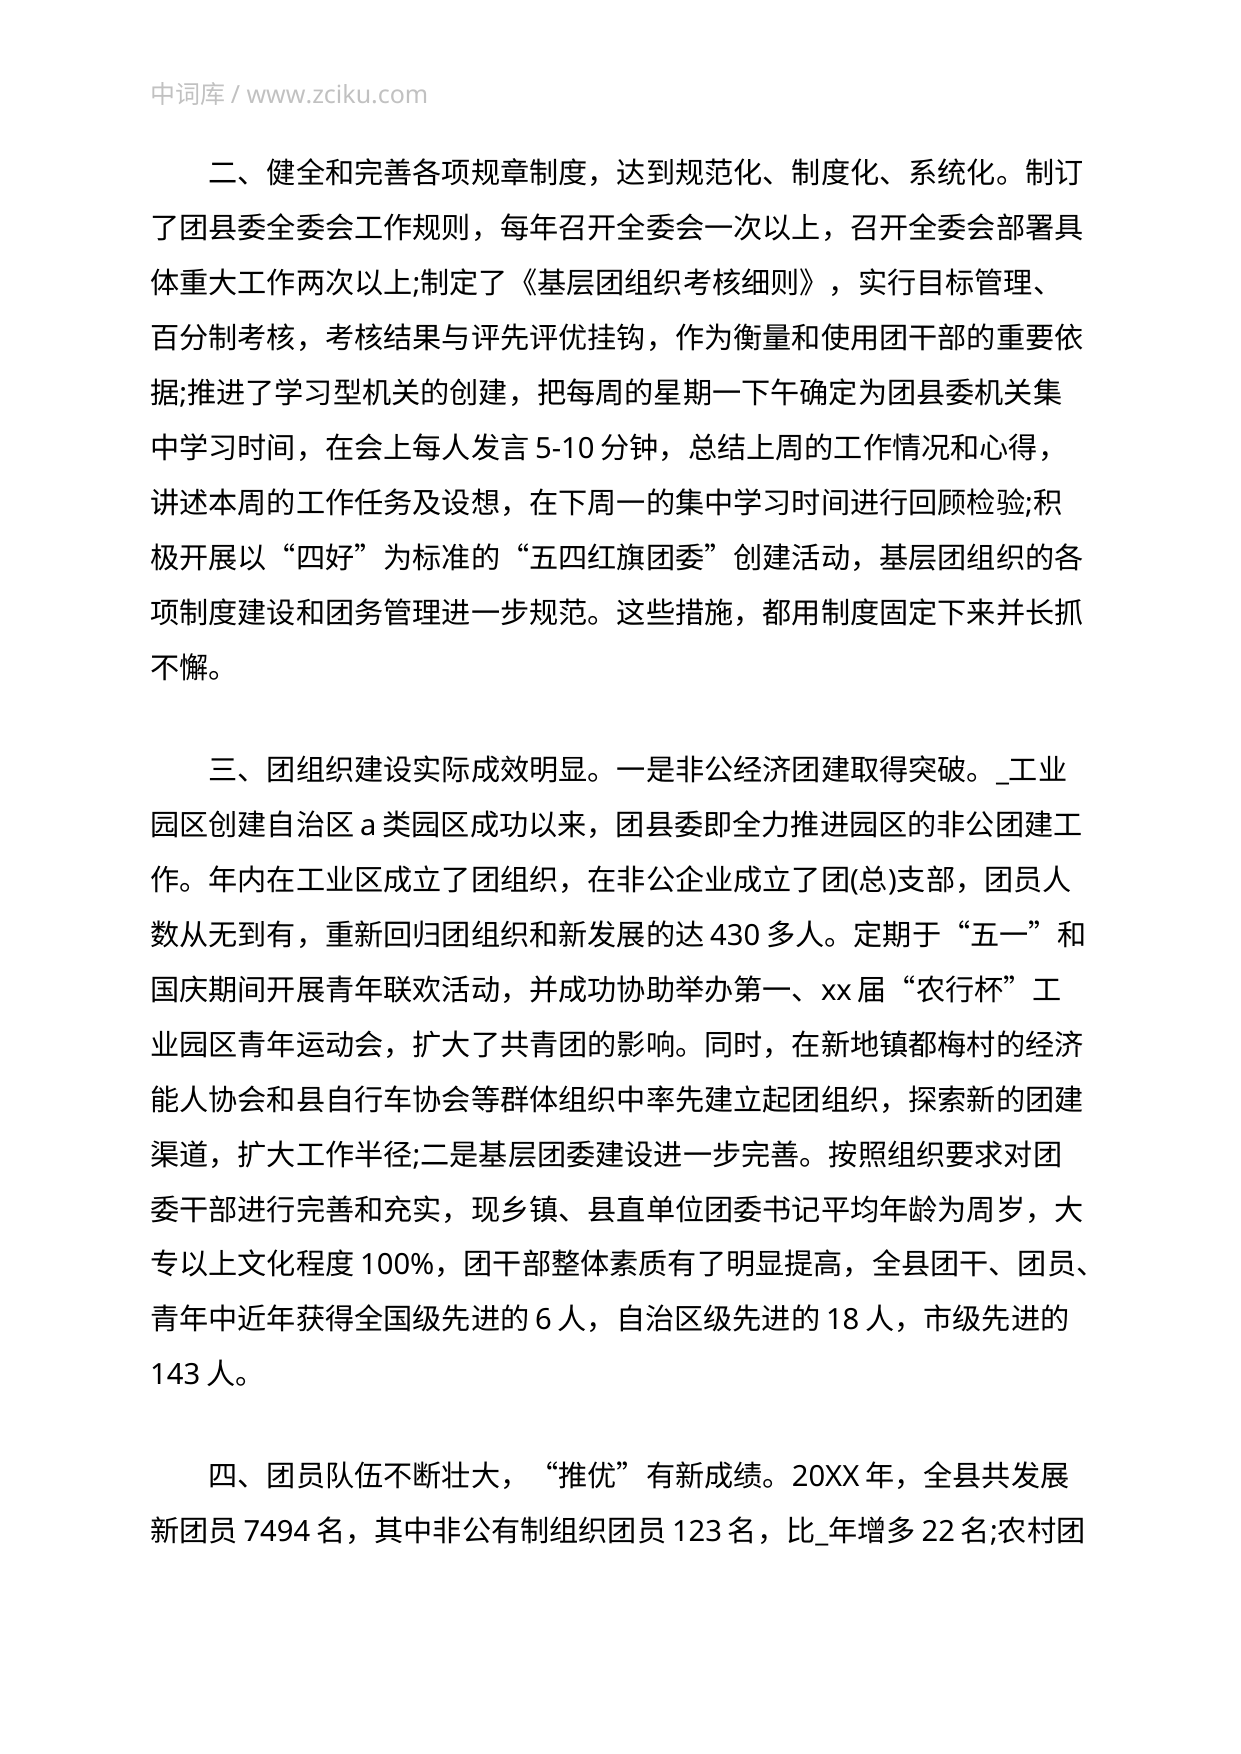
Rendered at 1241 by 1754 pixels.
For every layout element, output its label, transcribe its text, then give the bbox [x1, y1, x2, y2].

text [150, 1453, 1090, 1550]
text 三、团组织建设实际成效明显。一是非公经济团建取得突破。_工业园区创建自治区a类园区成功以来，团县委即全力推进园区的非公团建工作。年内在工业区成立了团组织，在非公企业成立了团(总)支部，团员人数从无到有，重新回归团组织和新发展的达430多人。定期于“五一”和国庆期间开展青年联欢活动，并成功协助举办第一、xx届“农行杯”工业园区青年运动会，扩大了共青团的影响。同时，在新地镇都梅村的经济能人协会和县自行车协会等群体组织中率先建立起团组织，探索新的团建渠道，扩大工作半径;二是基层团委建设进一步完善。按照组织要求对团委干部进行完善和充实，现乡镇、县直单位团委书记平均年龄为周岁，大专以上文化程度100%，团干部整体素质有了明显提高，全县团干、团员、青年中近年获得全国级先进的6人，自治区级先进的18人，市级先进的143人。 [150, 746, 1090, 1393]
text 二、健全和完善各项规章制度，达到规范化、制度化、系统化。制订了团县委全委会工作规则，每年召开全委会一次以上，召开全委会部署具体重大工作两次以上;制定了《基层团组织考核细则》，实行目标管理、百分制考核，考核结果与评先评优挂钩，作为衡量和使用团干部的重要依据;推进了学习型机关的创建，把每周的星期一下午确定为团县委机关集中学习时间，在会上每人发言5-10分钟，总结上周的工作情况和心得，讲述本周的工作任务及设想，在下周一的集中学习时间进行回顾检验;积极开展以“四好”为标准的“五四红旗团委”创建活动，基层团组织的各项制度建设和团务管理进一步规范。这些措施，都用制度固定下来并长抓不懈。 [150, 150, 1090, 687]
